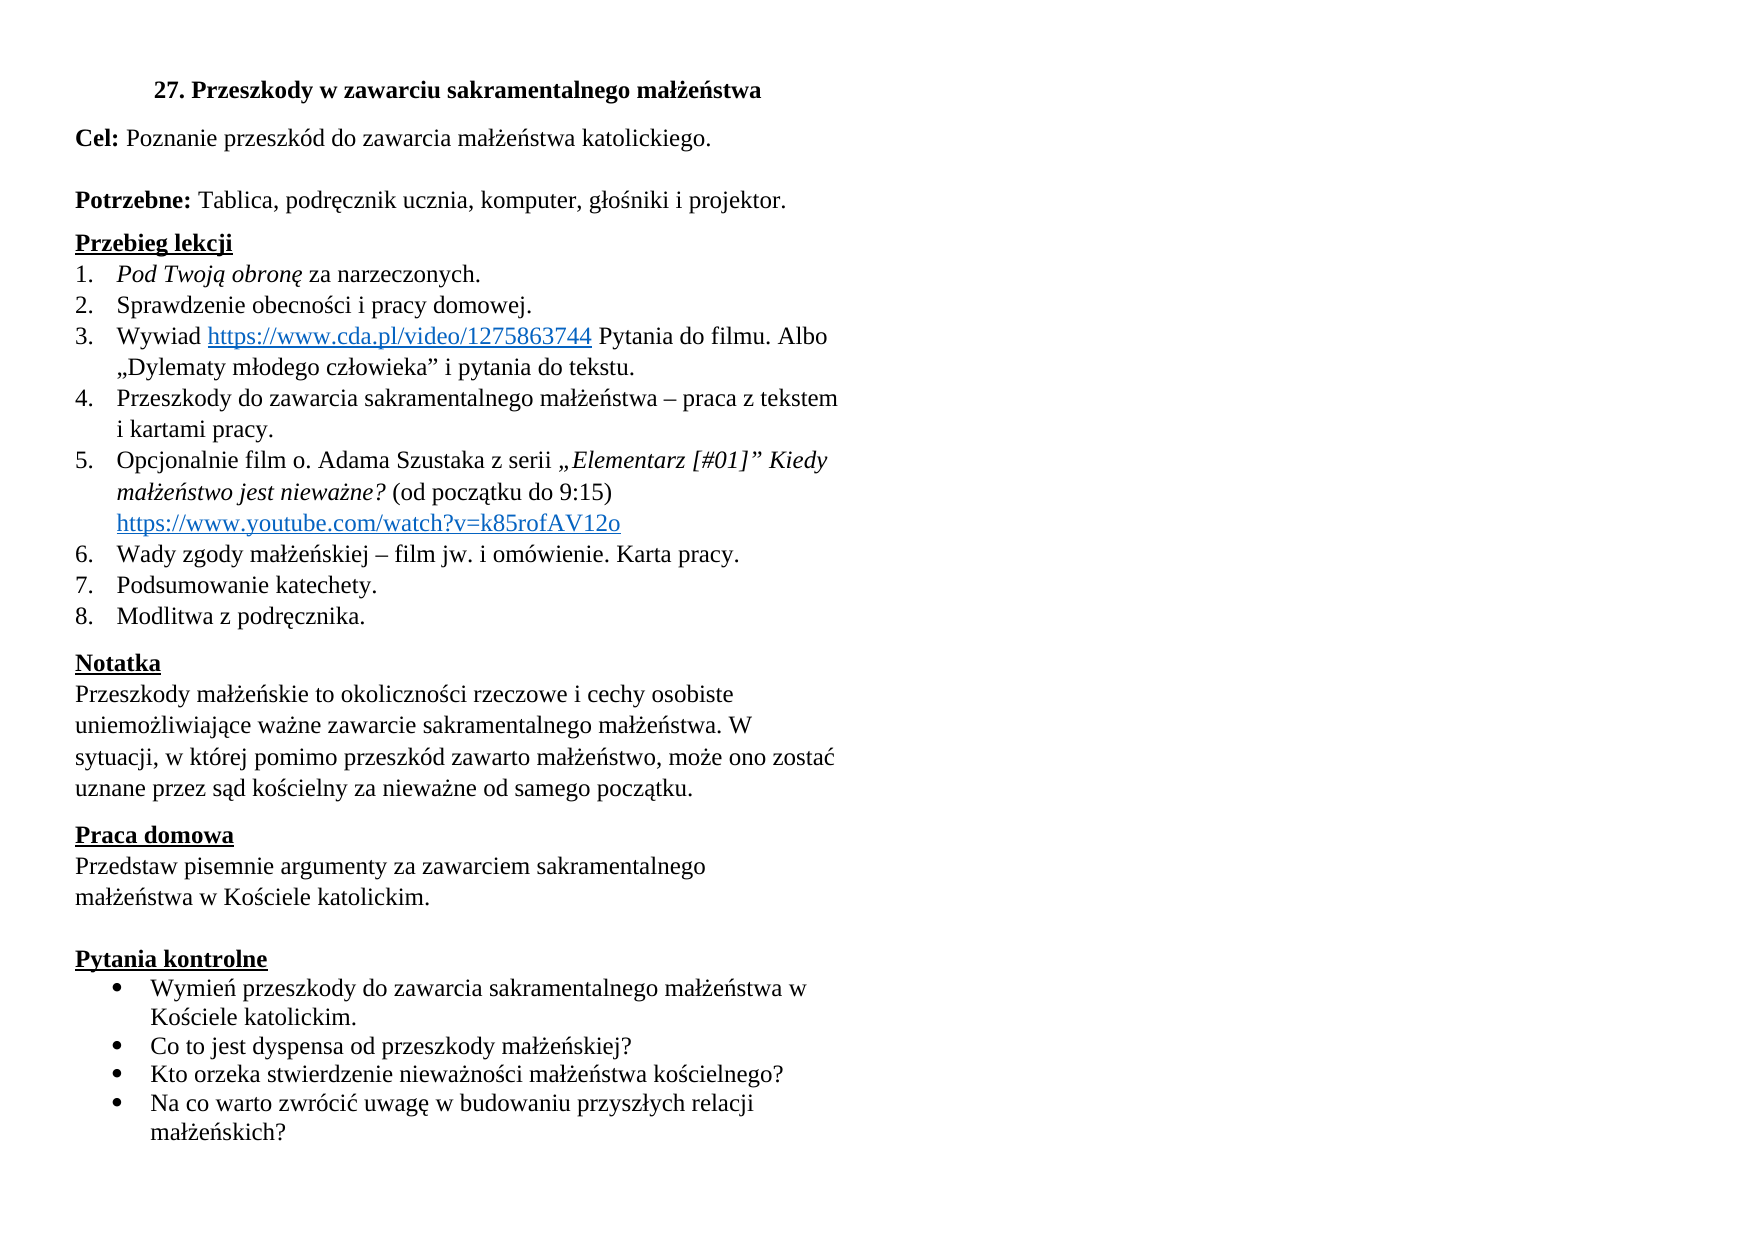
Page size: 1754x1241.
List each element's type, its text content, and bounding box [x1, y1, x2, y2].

list Co to jest dyspensa od przeszkody małżeńskiej? [113, 1031, 840, 1059]
list Kto orzeka stwierdzenie nieważności małżeństwa kościelnego? [113, 1059, 840, 1088]
list Pod Twoją obronę za narzeczonych. [75, 259, 840, 288]
text Przebieg lekcji [75, 228, 840, 257]
list Modlitwa z podręcznika. [75, 601, 840, 629]
text Praca domowa [75, 820, 840, 849]
list Przeszkody do zawarcia sakramentalnego małżeństwa – praca z tekstem i kartami pracy. [75, 383, 840, 443]
list Wywiad https://www.cda.pl/video/1275863744 Pytania do filmu. Albo „Dylematy młodego człowieka” i pytania do tekstu. [75, 321, 840, 381]
text Przedstaw pisemnie argumenty za zawarciem sakramentalnego [75, 851, 840, 880]
list Opcjonalnie film o. Adama Szustaka z serii „Elementarz [#01]” Kiedy małżeństwo jest nieważne? (od początku do 9:15) https://www.youtube.com/watch?v=k85rofAV12o [75, 446, 840, 536]
text 27. Przeszkody w zawarciu sakramentalnego małżeństwa [75, 75, 840, 104]
list Wymień przeszkody do zawarcia sakramentalnego małżeństwa w Kościele katolickim. [113, 973, 840, 1031]
text Notatka [75, 648, 840, 677]
text Przeszkody małżeńskie to okoliczności rzeczowe i cechy osobiste uniemożliwiające ważne zawarcie sakramentalnego małżeństwa. W sytuacji, w której pomimo przeszkód zawarto małżeństwo, może ono zostać uznane przez sąd kościelny za nieważne od samego początku. [75, 679, 840, 801]
list Na co warto zwrócić uwagę w budowaniu przyszłych relacji małżeńskich? [113, 1088, 840, 1146]
text małżeństwa w Kościele katolickim. [75, 882, 840, 911]
list Wady zgody małżeńskiej – film jw. i omówienie. Karta pracy. [75, 539, 840, 567]
text Cel: Poznanie przeszkód do zawarcia małżeństwa katolickiego. [75, 123, 840, 151]
text Potrzebne: Tablica, podręcznik ucznia, komputer, głośniki i projektor. [75, 185, 840, 213]
text Pytania kontrolne [75, 944, 840, 973]
list Podsumowanie katechety. [75, 570, 840, 598]
list Sprawdzenie obecności i pracy domowej. [75, 290, 840, 319]
